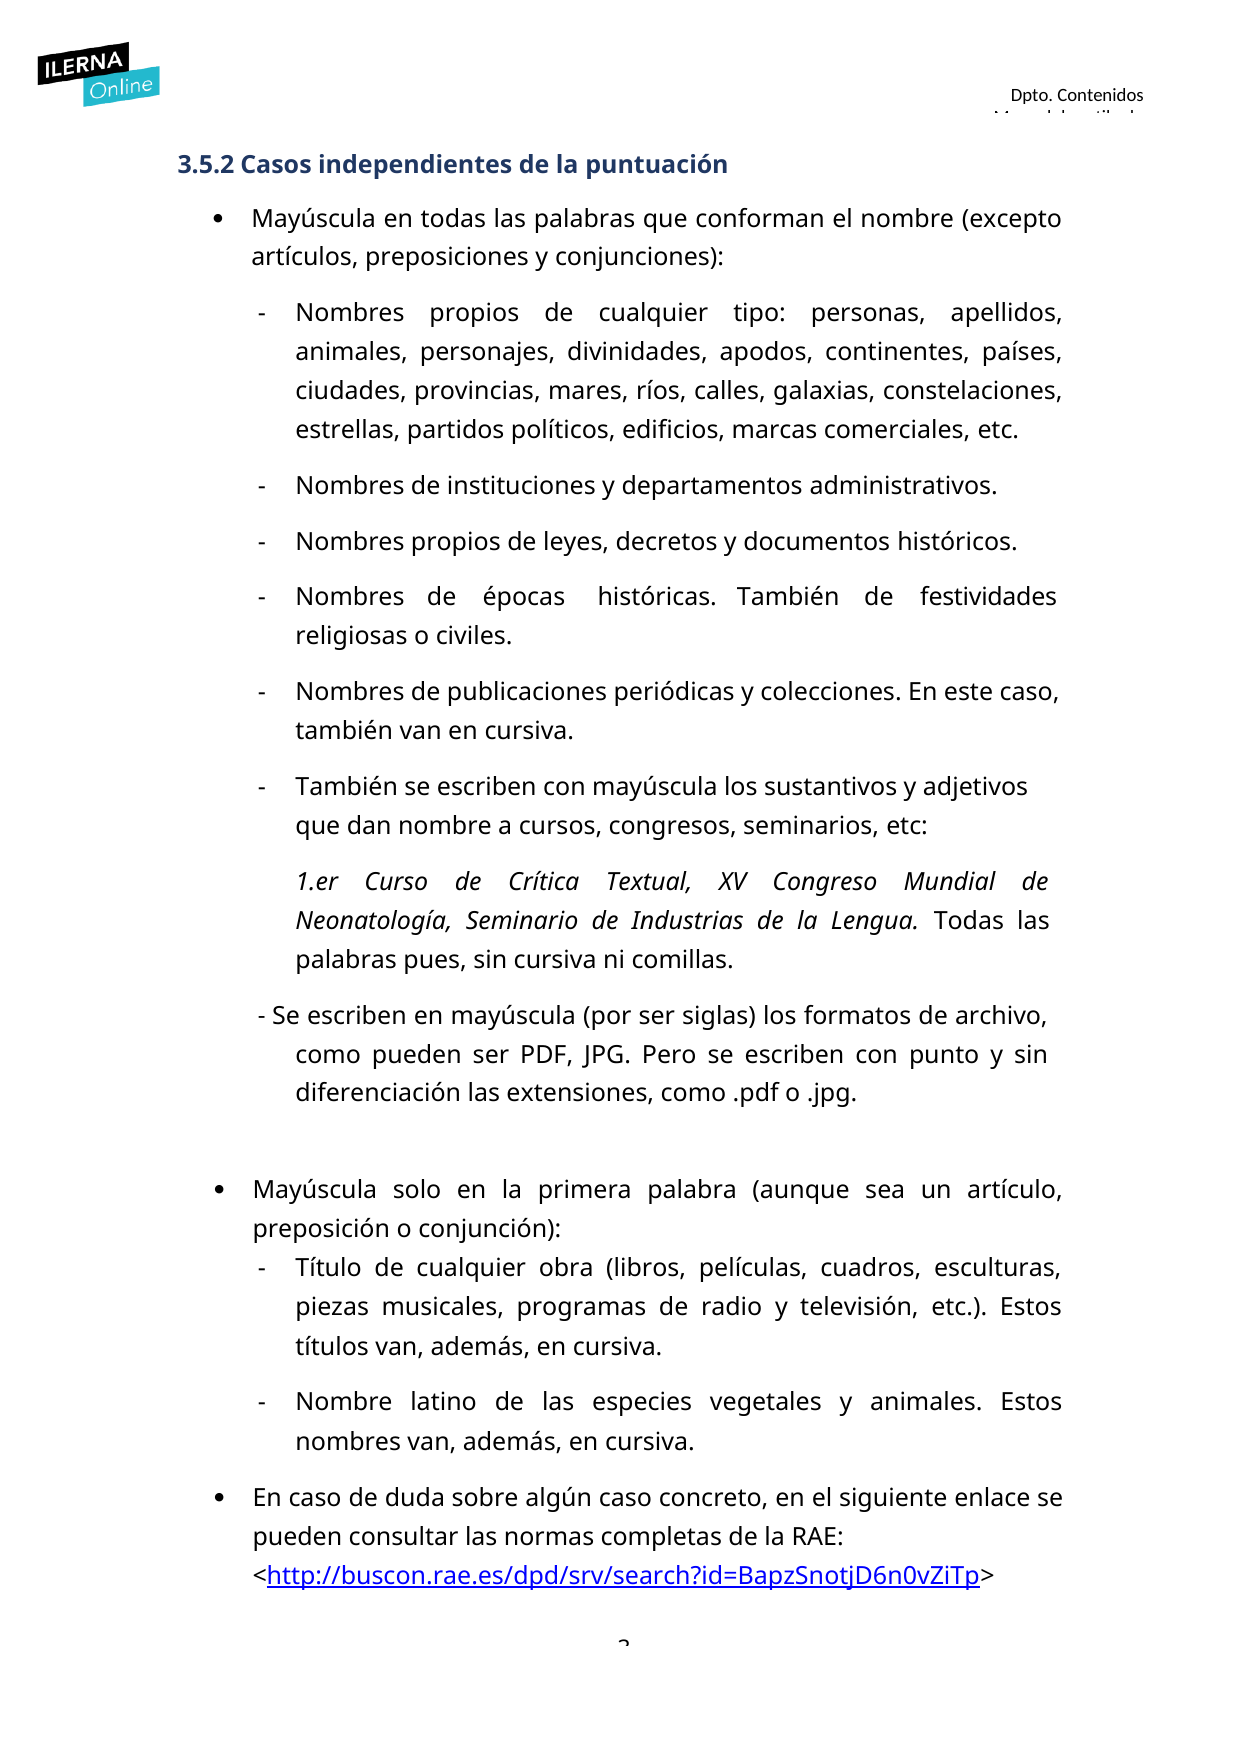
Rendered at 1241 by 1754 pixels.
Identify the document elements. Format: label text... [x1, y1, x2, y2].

list Nombres propios de leyes, decretos y documentos históricos. [258, 523, 1076, 557]
list Título de cualquier obra (libros, películas, cuadros, esculturas, piezas musicales, programas de radio y televisión, etc.). Estos títulos van, además, en cursiva. [258, 1250, 1063, 1362]
text <http://buscon.rae.es/dpd/srv/search?id=BapzSnotjD6n0vZiTp> [252, 1557, 1076, 1592]
picture [37, 41, 160, 107]
list Nombres propios de cualquier tipo: personas, apellidos, animales, personajes, divinidades, apodos, continentes, países, ciudades, provincias, mares, ríos, calles, galaxias, constelaciones, estrellas, partidos políticos, edificios, marcas comerciales, etc. [258, 294, 1063, 446]
list En caso de duda sobre algún caso concreto, en el siguiente enlace se pueden consultar las normas completas de la RAE: [215, 1479, 1063, 1552]
list Nombres de publicaciones periódicas y colecciones. En este caso, también van en cursiva. [258, 674, 1063, 747]
text - Se escriben en mayúscula (por ser siglas) los formatos de archivo, como pueden ser PDF, JPG. Pero se escriben con punto y sin diferenciación las extensiones, como .pdf o .jpg. [258, 998, 1049, 1109]
list Mayúscula solo en la primera palabra (aunque sea un artículo, preposición o conjunción): [215, 1171, 1064, 1245]
list También se escriben con mayúscula los sustantivos y adjetivos que dan nombre a cursos, congresos, seminarios, etc: [258, 768, 1048, 842]
text 1.er Curso de Crítica Textual, XV Congreso Mundial de Neonatología, Seminario de Industrias de la Lengua. Todas las palabras pues, sin cursiva ni comillas. [295, 863, 1049, 976]
list Nombres de épocas históricas. También de festividades religiosas o civiles. [258, 578, 1063, 652]
list Nombres de instituciones y departamentos administrativos. [258, 468, 1076, 502]
list Nombre latino de las especies vegetales y animales. Estos nombres van, además, en cursiva. [258, 1384, 1063, 1457]
list Mayúscula en todas las palabras que conforman el nombre (excepto artículos, preposiciones y conjunciones): [213, 201, 1063, 273]
subtitle Casos independientes de la puntuación [177, 147, 1076, 181]
